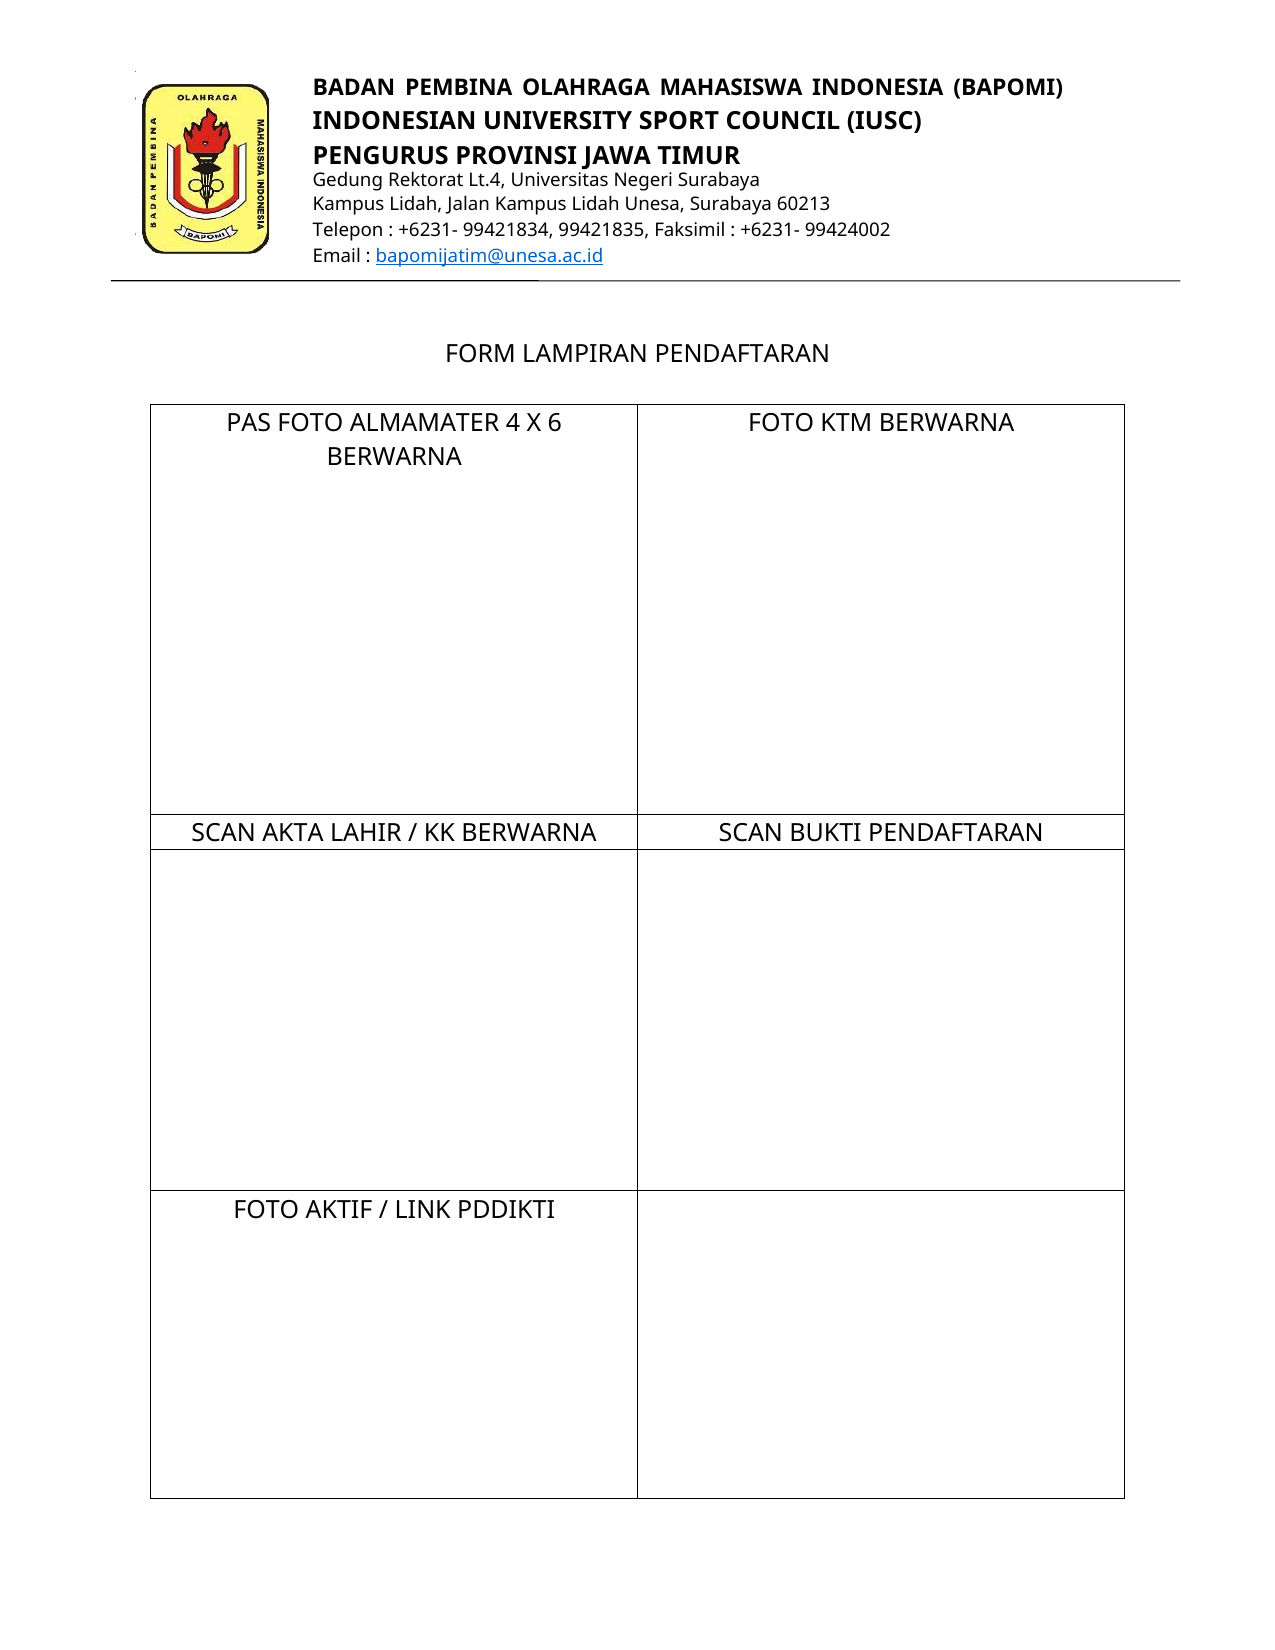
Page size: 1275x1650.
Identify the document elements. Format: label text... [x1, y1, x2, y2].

table_cell [638, 850, 1124, 1190]
table_cell [638, 1191, 1124, 1498]
table_cell SCAN AKTA LAHIR / KK BERWARNA [151, 815, 637, 848]
table_header PAS FOTO ALMAMATER 4 X 6 BERWARNA [151, 405, 637, 813]
table_cell [151, 850, 637, 1190]
table_cell FOTO AKTIF / LINK PDDIKTI [151, 1191, 637, 1498]
table_header FOTO KTM BERWARNA [638, 405, 1124, 813]
text FORM LAMPIRAN PENDAFTARAN [150, 336, 1125, 369]
table_cell SCAN BUKTI PENDAFTARAN [638, 815, 1124, 848]
picture [135, 71, 270, 254]
